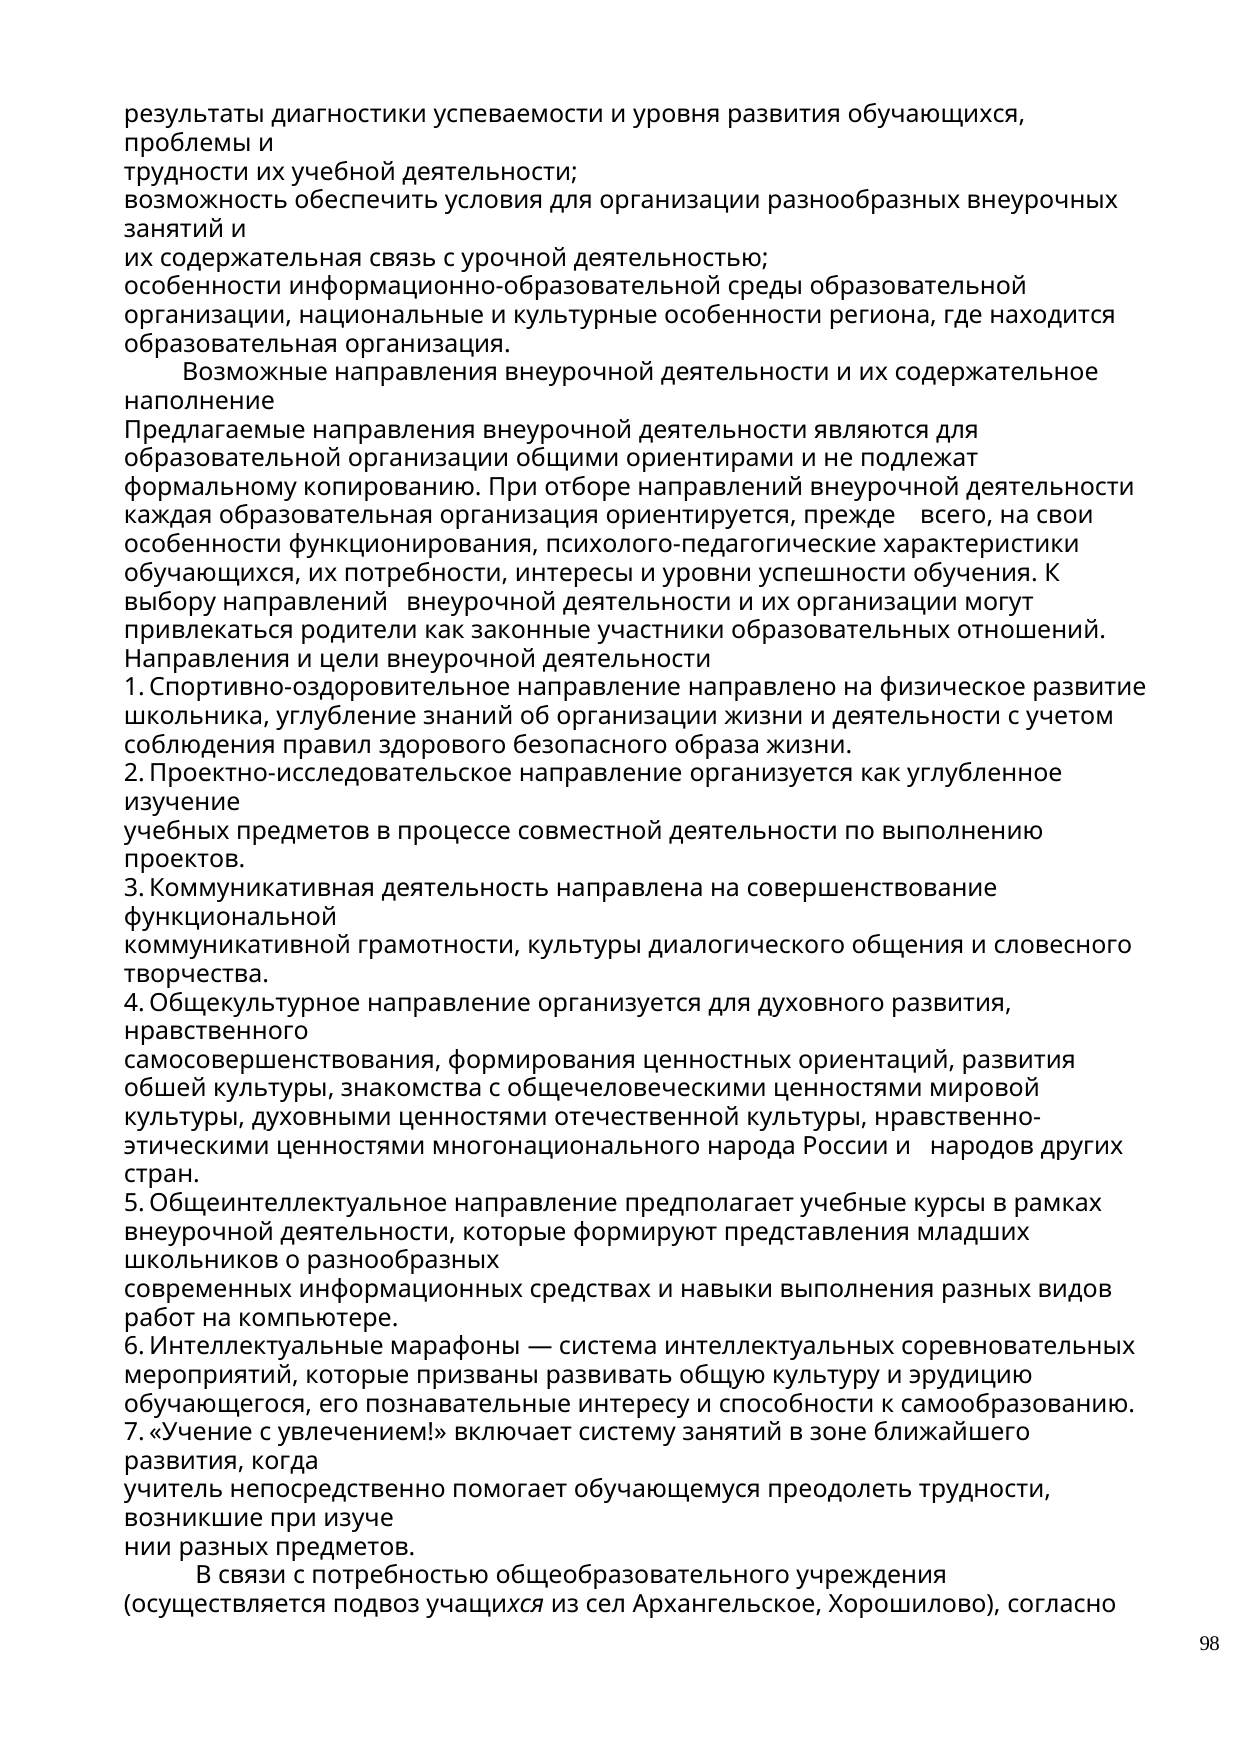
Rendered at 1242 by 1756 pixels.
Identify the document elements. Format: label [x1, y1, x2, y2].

text [124, 100, 1152, 1618]
